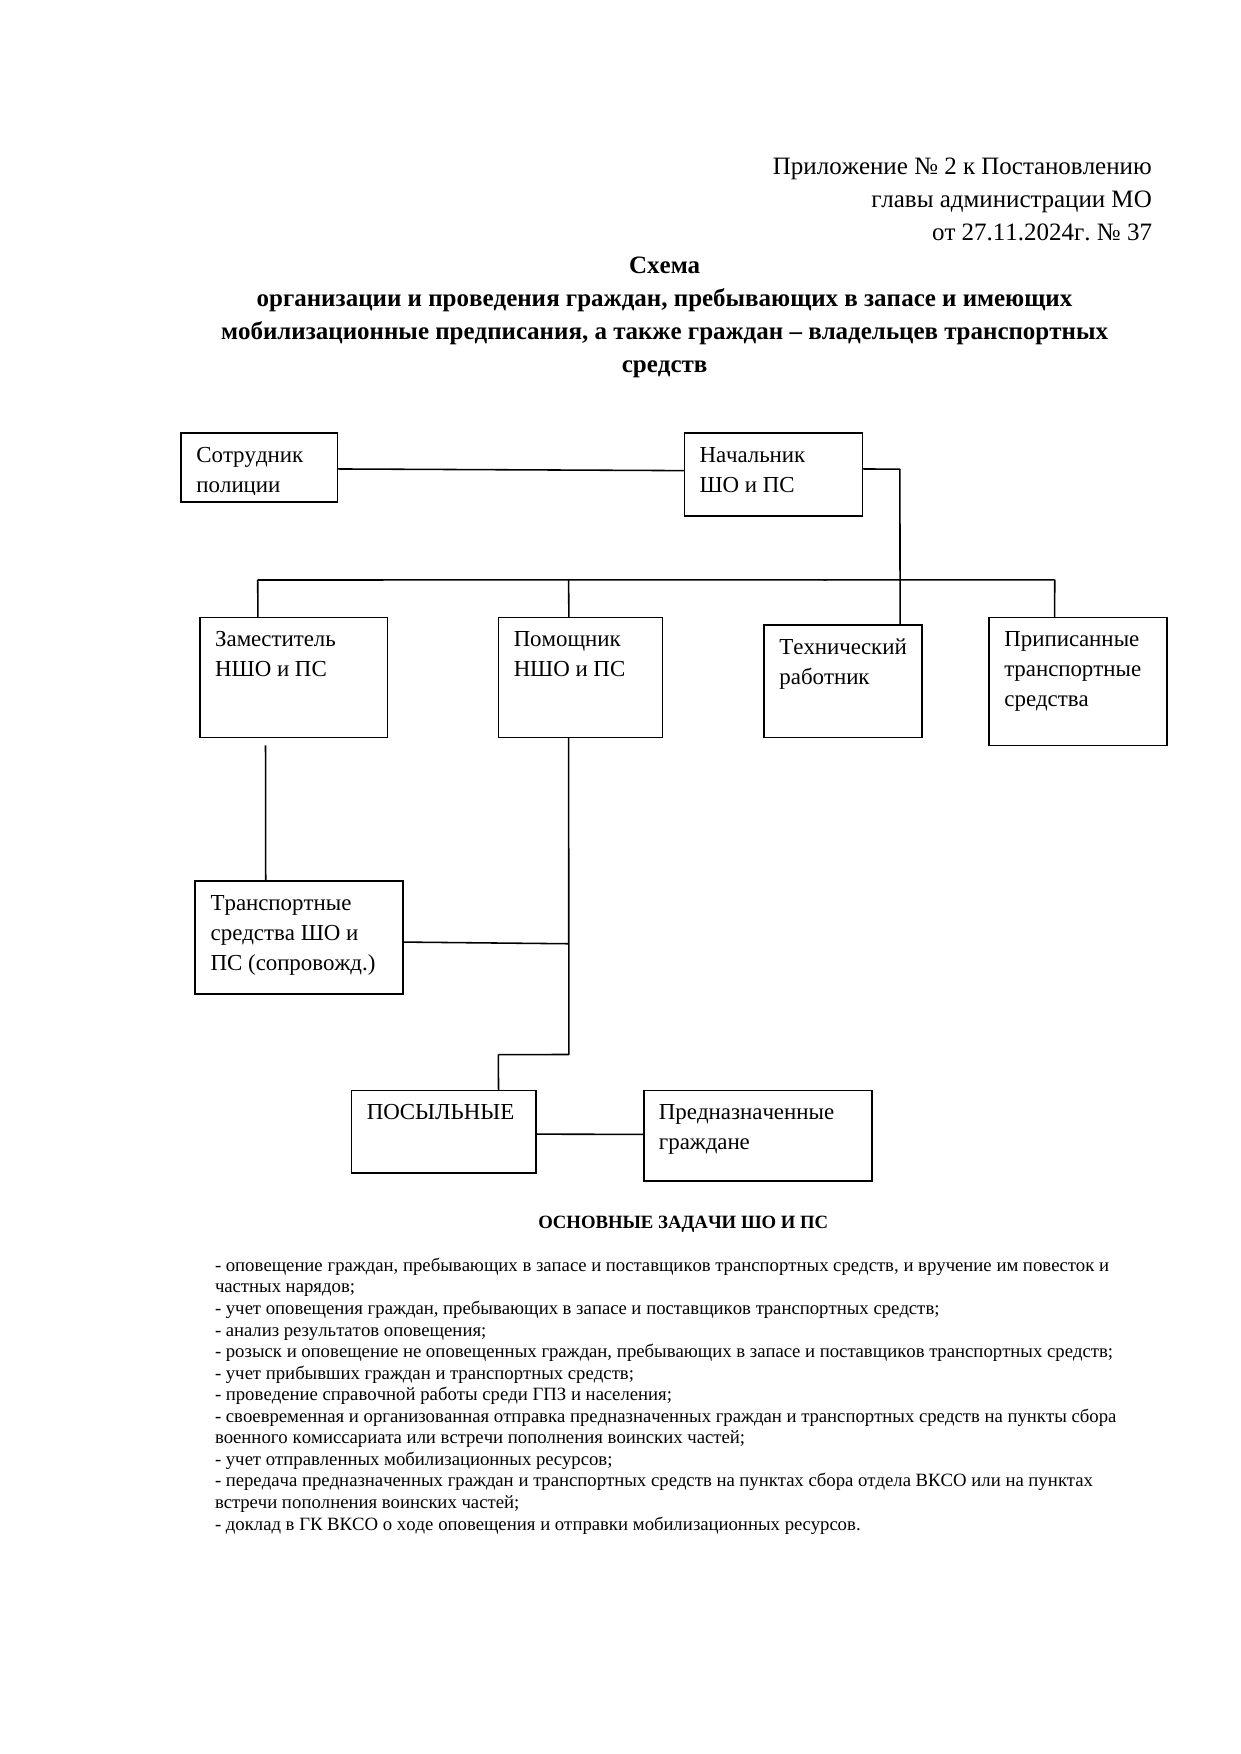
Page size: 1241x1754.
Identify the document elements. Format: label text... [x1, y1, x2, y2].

text Приложение № 2 к Постановлению [177, 118, 1152, 180]
text - своевременная и организованная отправка предназначенных граждан и транспортных средств на пункты сбора военного комиссариата или встречи пополнения воинских частей; [215, 1405, 1152, 1448]
text - проведение справочной работы среди ГПЗ и населения; [215, 1383, 1152, 1405]
text ОСНОВНЫЕ ЗАДАЧИ ШО И ПС [215, 1211, 1152, 1232]
text главы администрации МО от 27.11.2024г. № 37 [177, 184, 1152, 246]
text - оповещение граждан, пребывающих в запасе и поставщиков транспортных средств, и вручение им повесток и частных нарядов; [215, 1254, 1152, 1297]
text - учет отправленных мобилизационных ресурсов; [215, 1448, 1152, 1469]
text - учет прибывших граждан и транспортных средств; [215, 1362, 1152, 1383]
text - доклад в ГК ВКСО о ходе оповещения и отправки мобилизационных ресурсов. [215, 1512, 1152, 1534]
text - розыск и оповещение не оповещенных граждан, пребывающих в запасе и поставщиков транспортных средств; [215, 1340, 1152, 1362]
text - передача предназначенных граждан и транспортных средств на пунктах сбора отдела ВКСО или на пунктах встречи пополнения воинских частей; [215, 1469, 1152, 1512]
text - учет оповещения граждан, пребывающих в запасе и поставщиков транспортных средств; [215, 1297, 1152, 1318]
text - анализ результатов оповещения; [215, 1318, 1152, 1340]
text Схема организации и проведения граждан, пребывающих в запасе и имеющих мобилизационные предписания, а также граждан – владельцев транспортных средств [177, 250, 1152, 378]
